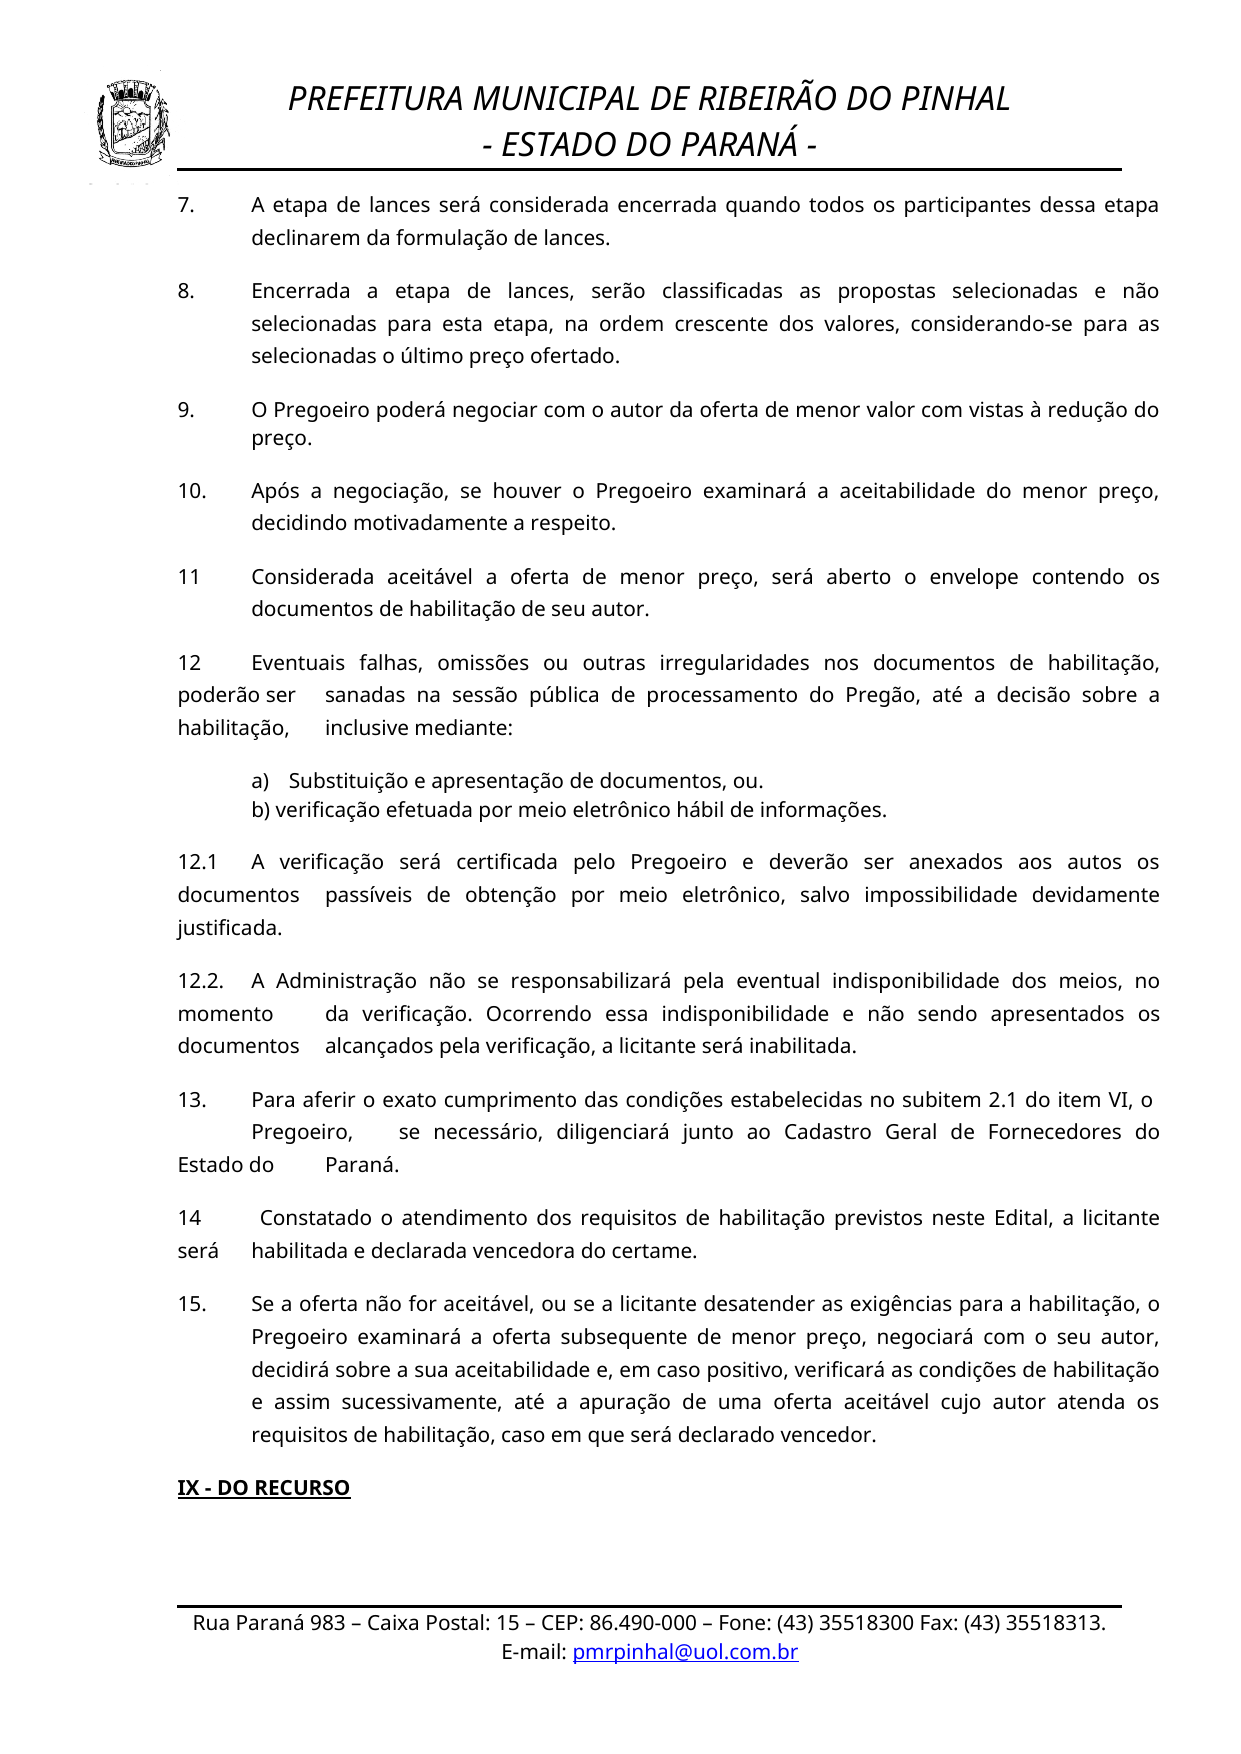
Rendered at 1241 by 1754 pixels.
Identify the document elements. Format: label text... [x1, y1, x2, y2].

text 8. Encerrada a etapa de lances, serão classificadas as propostas selecionadas e não selecionadas para esta etapa, na ordem crescente dos valores, considerando-se para as selecionadas o último preço ofertado. [177, 276, 1161, 370]
text 10. Após a negociação, se houver o Pregoeiro examinará a aceitabilidade do menor preço, decidindo motivadamente a respeito. [177, 476, 1161, 537]
text 12.2. A Administração não se responsabilizará pela eventual indisponibilidade dos meios, no momento da verificação. Ocorrendo essa indisponibilidade e não sendo apresentados os documentos alcançados pela verificação, a licitante será inabilitada. [177, 966, 1161, 1060]
list Substituição e apresentação de documentos, ou. [251, 767, 1161, 795]
text 15. Se a oferta não for aceitável, ou se a licitante desatender as exigências para a habilitação, o Pregoeiro examinará a oferta subsequente de menor preço, negociará com o seu autor, decidirá sobre a sua aceitabilidade e, em caso positivo, verificará as condições de habilitação e assim sucessivamente, até a apuração de uma oferta aceitável cujo autor atenda os requisitos de habilitação, caso em que será declarado vencedor. [177, 1289, 1161, 1448]
text 12 Eventuais falhas, omissões ou outras irregularidades nos documentos de habilitação, poderão ser sanadas na sessão pública de processamento do Pregão, até a decisão sobre a habilitação, inclusive mediante: [177, 648, 1161, 742]
picture [83, 65, 186, 185]
text 13. Para aferir o exato cumprimento das condições estabelecidas no subitem 2.1 do item VI, o Pregoeiro, se necessário, diligenciará junto ao Cadastro Geral de Fornecedores do Estado do Paraná. [177, 1085, 1161, 1178]
text 9. O Pregoeiro poderá negociar com o autor da oferta de menor valor com vistas à redução do preço. [177, 395, 1161, 452]
text 7. A etapa de lances será considerada encerrada quando todos os participantes dessa etapa declinarem da formulação de lances. [177, 190, 1161, 251]
text 14 Constatado o atendimento dos requisitos de habilitação previstos neste Edital, a licitante será habilitada e declarada vencedora do certame. [177, 1203, 1161, 1264]
text 11 Considerada aceitável a oferta de menor preço, será aberto o envelope contendo os documentos de habilitação de seu autor. [177, 562, 1161, 623]
text b) verificação efetuada por meio eletrônico hábil de informações. [177, 795, 1122, 823]
text 12.1 A verificação será certificada pelo Pregoeiro e deverão ser anexados aos autos os documentos passíveis de obtenção por meio eletrônico, salvo impossibilidade devidamente justificada. [177, 847, 1161, 941]
subtitle IX - DO RECURSO [177, 1473, 1161, 1502]
